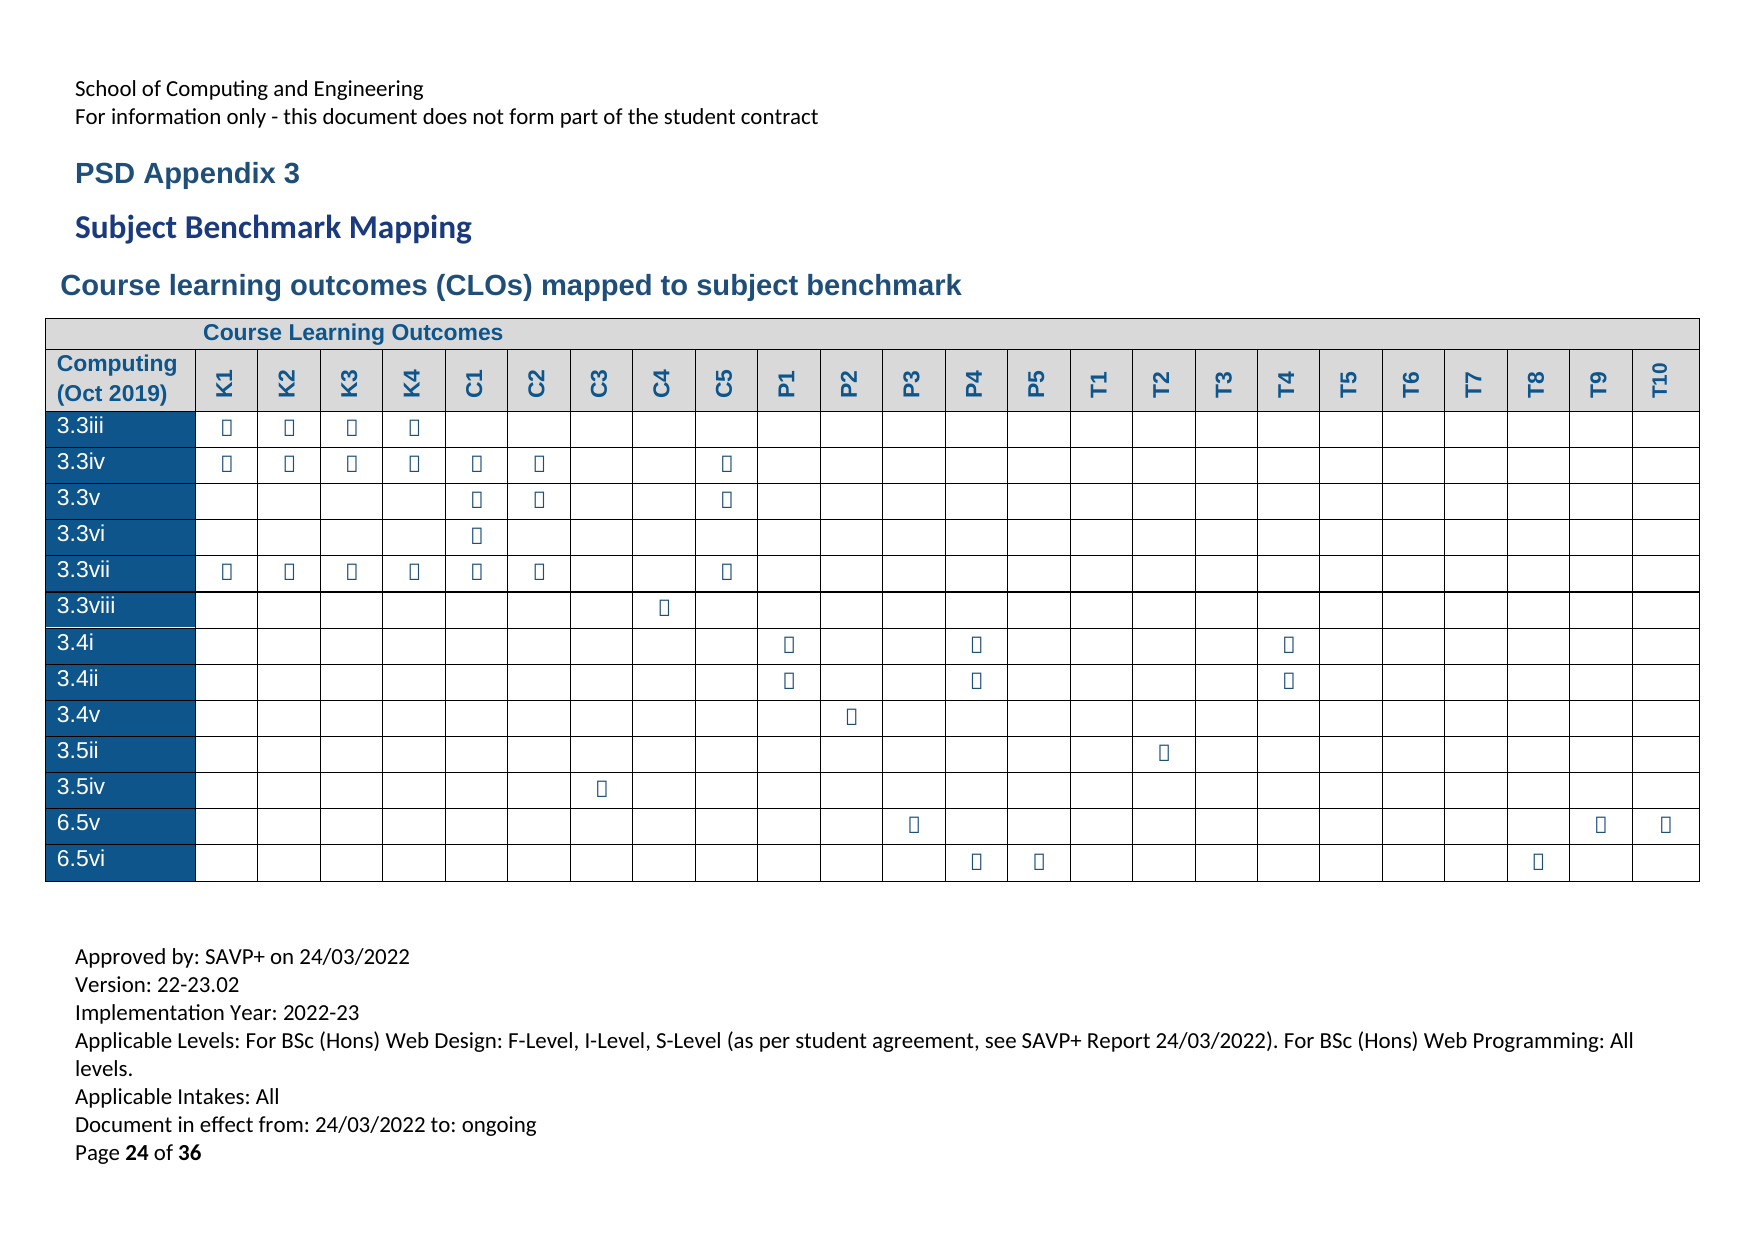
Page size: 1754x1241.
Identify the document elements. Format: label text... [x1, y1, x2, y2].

table_cell [883, 773, 945, 808]
table_cell [1320, 737, 1382, 772]
table_cell  [196, 412, 257, 447]
table_cell [1508, 809, 1569, 844]
table_cell [1570, 845, 1632, 881]
table_cell [1071, 809, 1132, 844]
table_cell [383, 809, 445, 844]
text Course learning outcomes (CLOs) mapped to subject benchmark [60, 268, 1679, 301]
table_cell [1008, 737, 1070, 772]
table_cell  [883, 809, 945, 844]
table_cell [508, 412, 570, 447]
table_cell P3 [883, 350, 945, 411]
table_cell P1 [758, 350, 820, 411]
table_cell [1633, 701, 1699, 736]
table_cell [571, 556, 632, 591]
table_cell [1383, 737, 1444, 772]
table_cell [196, 701, 257, 736]
table_cell [1445, 773, 1507, 808]
table_cell [508, 701, 570, 736]
table_cell [1445, 520, 1507, 555]
table_cell [1258, 773, 1319, 808]
table_cell [1133, 845, 1195, 881]
table_cell [571, 629, 632, 664]
table_cell [1570, 412, 1632, 447]
table_cell [1383, 448, 1444, 483]
table_cell [1071, 412, 1132, 447]
table_cell P4 [946, 350, 1007, 411]
table_cell [196, 809, 257, 844]
table_cell [1320, 556, 1382, 591]
table_cell [1196, 701, 1257, 736]
table_cell [258, 809, 320, 844]
table_cell [1383, 412, 1444, 447]
table_cell  [946, 629, 1007, 664]
table_cell [1196, 520, 1257, 555]
table_cell T4 [1258, 350, 1319, 411]
table_cell [1196, 845, 1257, 881]
table_cell [1008, 773, 1070, 808]
table_cell 3.3viii [46, 593, 195, 627]
table_cell [821, 556, 882, 591]
table_cell [1570, 520, 1632, 555]
table_cell [946, 809, 1007, 844]
table_cell [946, 412, 1007, 447]
table_cell [1383, 629, 1444, 664]
table_cell [1008, 809, 1070, 844]
table_cell T5 [1320, 350, 1382, 411]
table_cell [1008, 556, 1070, 591]
table_cell  [946, 845, 1007, 881]
table_cell [883, 448, 945, 483]
table_cell [1071, 665, 1132, 700]
table_cell 3.5iv [46, 773, 195, 808]
table_cell [1570, 448, 1632, 483]
table_cell [1320, 412, 1382, 447]
table_cell [1133, 484, 1195, 519]
table_cell [758, 845, 820, 881]
table_cell [1258, 484, 1319, 519]
table_cell [1633, 665, 1699, 700]
table_cell  [696, 448, 757, 483]
table_cell  [321, 556, 382, 591]
table_cell 3.4ii [46, 665, 195, 700]
table_cell [1570, 484, 1632, 519]
table_cell [883, 701, 945, 736]
table_cell P5 [1008, 350, 1070, 411]
table_cell [696, 737, 757, 772]
table_cell [1445, 845, 1507, 881]
table_cell  [1133, 737, 1195, 772]
table_cell [508, 665, 570, 700]
table_cell [571, 593, 632, 627]
table_cell [1071, 773, 1132, 808]
table_cell [946, 556, 1007, 591]
table_cell [758, 520, 820, 555]
table_cell [1071, 629, 1132, 664]
table_cell K2 [258, 350, 320, 411]
table_cell [258, 484, 320, 519]
table_cell [1258, 701, 1319, 736]
table_cell P2 [821, 350, 882, 411]
table_cell [1320, 845, 1382, 881]
table_cell  [258, 448, 320, 483]
table_cell [1508, 737, 1569, 772]
table_cell [1133, 448, 1195, 483]
table_cell [883, 412, 945, 447]
table_cell [1320, 701, 1382, 736]
table_cell [571, 701, 632, 736]
table_cell T7 [1445, 350, 1507, 411]
table_cell [1633, 556, 1699, 591]
table_cell [1008, 629, 1070, 664]
table_cell  [1008, 845, 1070, 881]
table_cell  [696, 556, 757, 591]
table_cell [321, 809, 382, 844]
table_cell  [758, 629, 820, 664]
table_cell C4 [633, 350, 695, 411]
table_cell [258, 845, 320, 881]
table_cell [383, 665, 445, 700]
table_cell [1383, 845, 1444, 881]
table_cell [946, 701, 1007, 736]
table_cell  [633, 593, 695, 627]
table_cell 3.5ii [46, 737, 195, 772]
table_cell [883, 484, 945, 519]
table_cell  [1258, 629, 1319, 664]
table_cell [1133, 665, 1195, 700]
table_cell [321, 737, 382, 772]
table_cell [321, 701, 382, 736]
table_cell [946, 484, 1007, 519]
table_cell [571, 448, 632, 483]
table_cell [1508, 520, 1569, 555]
table_cell  [446, 484, 507, 519]
table_cell [1320, 629, 1382, 664]
table_cell [383, 520, 445, 555]
table_cell [758, 412, 820, 447]
table_cell [1196, 773, 1257, 808]
table_cell [1633, 412, 1699, 447]
table_cell [946, 520, 1007, 555]
table_cell [1196, 809, 1257, 844]
table_cell [633, 412, 695, 447]
table_cell [571, 520, 632, 555]
table_cell [1133, 773, 1195, 808]
table_cell [1383, 665, 1444, 700]
table_cell [571, 737, 632, 772]
table_cell  [508, 556, 570, 591]
table_cell [258, 520, 320, 555]
table_cell [1383, 773, 1444, 808]
table_cell [633, 665, 695, 700]
table_cell  [446, 520, 507, 555]
table_cell [696, 809, 757, 844]
table_cell [1633, 737, 1699, 772]
table_cell [758, 809, 820, 844]
table_cell [1445, 809, 1507, 844]
table_cell [1008, 593, 1070, 627]
table_cell [1633, 629, 1699, 664]
table_cell [1008, 701, 1070, 736]
table_cell [1445, 737, 1507, 772]
table_cell [321, 593, 382, 627]
table_cell [946, 773, 1007, 808]
table_cell [1133, 412, 1195, 447]
table_cell [383, 773, 445, 808]
table_cell K1 [196, 350, 257, 411]
table_cell [821, 412, 882, 447]
table_cell [821, 809, 882, 844]
table_cell [696, 629, 757, 664]
table_cell  [821, 701, 882, 736]
table_cell [1196, 593, 1257, 627]
table_cell [321, 665, 382, 700]
table_cell T6 [1383, 350, 1444, 411]
table_cell [1508, 412, 1569, 447]
table_cell  [1570, 809, 1632, 844]
table_cell [383, 737, 445, 772]
table_cell [758, 773, 820, 808]
table_cell [1633, 773, 1699, 808]
table_cell C1 [446, 350, 507, 411]
table_cell [1008, 484, 1070, 519]
table_cell [321, 484, 382, 519]
table_cell  [258, 412, 320, 447]
table_header Course Learning Outcomes [46, 319, 1699, 349]
table_cell T2 [1133, 350, 1195, 411]
table_cell 3.3iv [46, 448, 195, 483]
table_cell  [383, 448, 445, 483]
table_cell [321, 520, 382, 555]
table_cell [446, 665, 507, 700]
table_cell K3 [321, 350, 382, 411]
table_cell [1383, 556, 1444, 591]
table_cell [1445, 484, 1507, 519]
table_cell  [1508, 845, 1569, 881]
table_cell 3.3vi [46, 520, 195, 555]
table_cell [1570, 773, 1632, 808]
table_cell [1258, 556, 1319, 591]
table_cell [1258, 809, 1319, 844]
table_cell [383, 701, 445, 736]
table_cell [446, 737, 507, 772]
table_cell [1633, 484, 1699, 519]
table_cell 6.5vi [46, 845, 195, 881]
table_cell [883, 845, 945, 881]
table_cell [1570, 701, 1632, 736]
table_cell [1196, 412, 1257, 447]
table_cell [1196, 629, 1257, 664]
table_cell [1258, 737, 1319, 772]
table_cell [758, 484, 820, 519]
table_cell [696, 845, 757, 881]
table_cell  [383, 412, 445, 447]
table_cell [383, 593, 445, 627]
table_cell [696, 773, 757, 808]
table_cell [821, 665, 882, 700]
table_cell [946, 737, 1007, 772]
table_cell [1633, 520, 1699, 555]
table_cell [1570, 737, 1632, 772]
table_cell [758, 593, 820, 627]
table_cell [633, 773, 695, 808]
table_cell [1445, 593, 1507, 627]
table_cell C2 [508, 350, 570, 411]
table_cell 3.4i [46, 629, 195, 664]
table_cell [1196, 737, 1257, 772]
table_cell [508, 773, 570, 808]
table_cell  [946, 665, 1007, 700]
table_cell [1071, 556, 1132, 591]
table_cell [1633, 593, 1699, 627]
table_cell [633, 484, 695, 519]
table_cell [1445, 448, 1507, 483]
table_cell [633, 448, 695, 483]
table_cell  [196, 556, 257, 591]
table_cell [758, 448, 820, 483]
table_cell Computing (Oct 2019) [46, 350, 195, 411]
table_cell  [258, 556, 320, 591]
table_cell [821, 484, 882, 519]
table_cell [883, 556, 945, 591]
table_cell [383, 845, 445, 881]
table_cell [446, 845, 507, 881]
table_cell [1508, 556, 1569, 591]
table_cell [1258, 593, 1319, 627]
table_cell [258, 701, 320, 736]
table_cell  [508, 484, 570, 519]
table_cell [1258, 448, 1319, 483]
table_cell [821, 448, 882, 483]
table_cell [1008, 520, 1070, 555]
table_cell [321, 773, 382, 808]
table_cell [571, 809, 632, 844]
table_cell [821, 773, 882, 808]
table_cell  [196, 448, 257, 483]
table_cell [1320, 448, 1382, 483]
table_cell  [321, 412, 382, 447]
table_cell 6.5v [46, 809, 195, 844]
table_cell [633, 520, 695, 555]
table_cell  [696, 484, 757, 519]
table_cell [1071, 737, 1132, 772]
table_cell [1383, 593, 1444, 627]
table_cell [196, 593, 257, 627]
table_cell [383, 629, 445, 664]
table_cell  [1633, 809, 1699, 844]
table_cell T10 [1633, 350, 1699, 411]
table_cell [1383, 484, 1444, 519]
table_cell [1320, 593, 1382, 627]
table_cell [1508, 701, 1569, 736]
table_cell [758, 737, 820, 772]
table_cell [1445, 412, 1507, 447]
table_cell [1320, 520, 1382, 555]
table_cell [1320, 665, 1382, 700]
table_cell [571, 665, 632, 700]
table_cell [1445, 556, 1507, 591]
table_cell [1508, 593, 1569, 627]
table_cell [446, 701, 507, 736]
table_cell [1320, 484, 1382, 519]
table_cell [696, 520, 757, 555]
table_cell  [508, 448, 570, 483]
table_cell 3.3v [46, 484, 195, 519]
table_cell C5 [696, 350, 757, 411]
table_cell [508, 737, 570, 772]
table_cell [1196, 448, 1257, 483]
table_cell [258, 593, 320, 627]
table_cell  [758, 665, 820, 700]
table_cell [1071, 701, 1132, 736]
table_cell [258, 737, 320, 772]
table_cell [1633, 845, 1699, 881]
table_cell [696, 665, 757, 700]
table_cell [883, 593, 945, 627]
table_cell [446, 629, 507, 664]
table_cell [883, 737, 945, 772]
table_cell 3.4v [46, 701, 195, 736]
table_cell  [571, 773, 632, 808]
table_cell [1633, 448, 1699, 483]
table_cell [821, 520, 882, 555]
table_cell [1196, 556, 1257, 591]
table_cell [196, 737, 257, 772]
table_cell [571, 845, 632, 881]
table_cell [508, 845, 570, 881]
table_cell [1258, 845, 1319, 881]
table_cell [1383, 520, 1444, 555]
table_cell [446, 809, 507, 844]
table_cell [1320, 809, 1382, 844]
table_cell [633, 556, 695, 591]
table_cell [1133, 629, 1195, 664]
table_cell [508, 520, 570, 555]
table_cell [1071, 520, 1132, 555]
table_cell [446, 412, 507, 447]
table_cell [508, 629, 570, 664]
table_cell [196, 520, 257, 555]
table_cell T3 [1196, 350, 1257, 411]
table_cell [1508, 665, 1569, 700]
table_cell [1383, 701, 1444, 736]
table_cell [696, 701, 757, 736]
table_cell [821, 845, 882, 881]
table_cell [1196, 665, 1257, 700]
table_cell 3.3iii [46, 412, 195, 447]
table_cell [1570, 629, 1632, 664]
table_cell [821, 629, 882, 664]
table_cell [1445, 629, 1507, 664]
table_cell [1508, 773, 1569, 808]
table_cell [1008, 448, 1070, 483]
text PSD Appendix 3 [75, 156, 1679, 190]
table_cell [1071, 484, 1132, 519]
table_cell [508, 593, 570, 627]
table_cell K4 [383, 350, 445, 411]
table_cell [1570, 593, 1632, 627]
table_cell [1508, 448, 1569, 483]
table_cell [1133, 593, 1195, 627]
table_cell  [446, 556, 507, 591]
table_cell [1071, 448, 1132, 483]
table_cell [946, 448, 1007, 483]
table_cell [883, 629, 945, 664]
table_cell [758, 556, 820, 591]
table_cell [946, 593, 1007, 627]
table_cell [1008, 412, 1070, 447]
table_cell  [1258, 665, 1319, 700]
table_cell [1445, 665, 1507, 700]
table_cell T1 [1071, 350, 1132, 411]
table_cell [1570, 556, 1632, 591]
table_cell [1071, 593, 1132, 627]
table_cell [883, 665, 945, 700]
table_cell  [321, 448, 382, 483]
table_cell [1508, 484, 1569, 519]
table_cell [633, 809, 695, 844]
table_cell [633, 629, 695, 664]
table_cell [571, 412, 632, 447]
table_cell [1071, 845, 1132, 881]
table_cell [633, 701, 695, 736]
table_cell [1445, 701, 1507, 736]
table_cell [258, 629, 320, 664]
table_cell [571, 484, 632, 519]
table_cell [1508, 629, 1569, 664]
table_cell [196, 484, 257, 519]
table_cell 3.3vii [46, 556, 195, 591]
table_cell [1133, 556, 1195, 591]
table_cell [321, 845, 382, 881]
table_cell [196, 665, 257, 700]
table_cell [196, 773, 257, 808]
table_cell [508, 809, 570, 844]
table_cell [1008, 665, 1070, 700]
table_cell [446, 593, 507, 627]
table_cell [258, 665, 320, 700]
table_cell [633, 845, 695, 881]
table_cell [1196, 484, 1257, 519]
text Subject Benchmark Mapping [75, 207, 1679, 247]
table_cell  [446, 448, 507, 483]
table_cell [758, 701, 820, 736]
table_cell [633, 737, 695, 772]
table_cell [1258, 412, 1319, 447]
table_cell [196, 845, 257, 881]
table_cell [821, 593, 882, 627]
table_cell [1258, 520, 1319, 555]
table_cell [1383, 809, 1444, 844]
table_cell [883, 520, 945, 555]
table_cell [821, 737, 882, 772]
table_cell [1570, 665, 1632, 700]
table_cell T8 [1508, 350, 1569, 411]
table_cell [696, 593, 757, 627]
table_cell [1133, 701, 1195, 736]
table_cell [321, 629, 382, 664]
table_cell  [383, 556, 445, 591]
table_cell [258, 773, 320, 808]
table_cell [1133, 809, 1195, 844]
table_cell C3 [571, 350, 632, 411]
table_cell T9 [1570, 350, 1632, 411]
table_cell [1320, 773, 1382, 808]
table_cell [196, 629, 257, 664]
table_cell [1133, 520, 1195, 555]
table_cell [383, 484, 445, 519]
table_cell [446, 773, 507, 808]
table_cell [696, 412, 757, 447]
